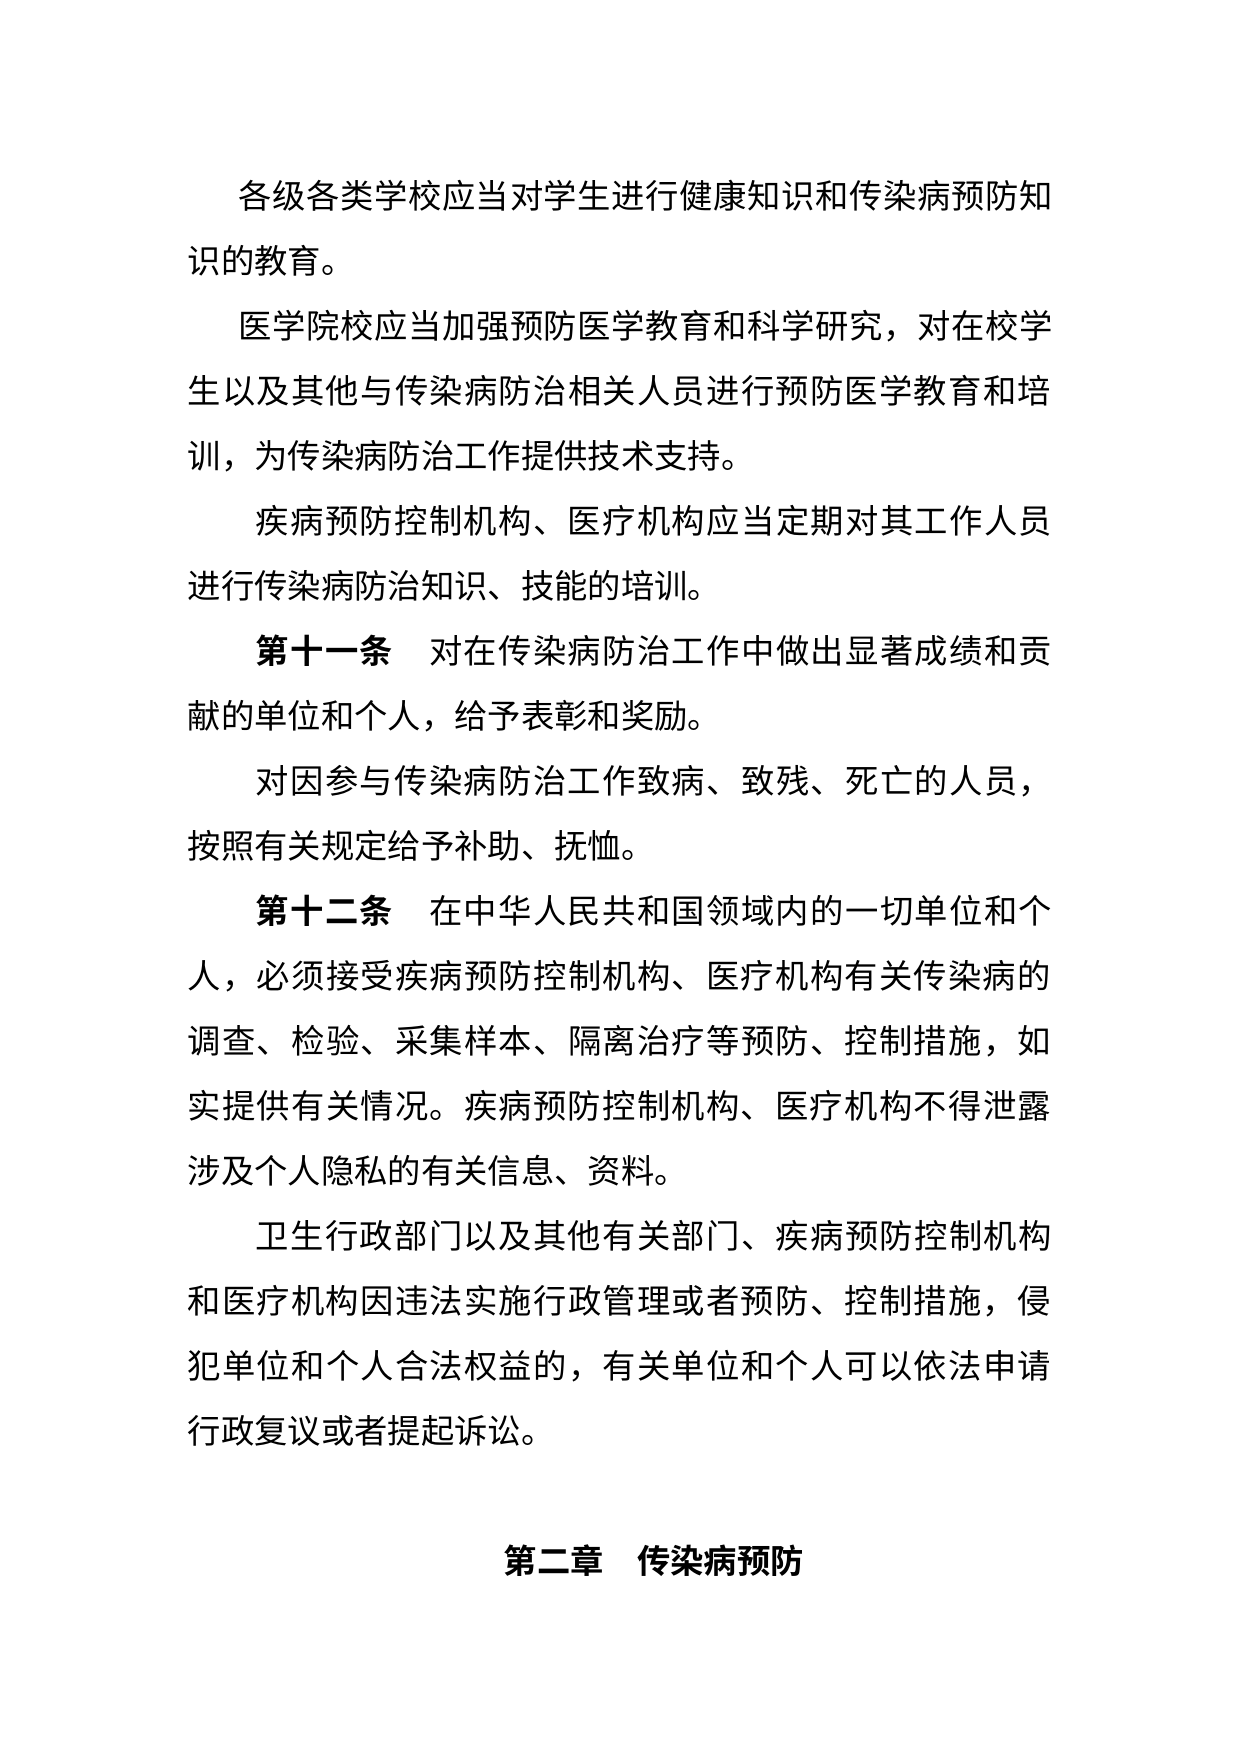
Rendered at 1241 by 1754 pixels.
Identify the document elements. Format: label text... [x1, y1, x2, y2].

text 对因参与传染病防治工作致病、致残、死亡的人员，按照有关规定给予补助、抚恤。 [187, 747, 1053, 877]
text 第十二条 在中华人民共和国领域内的一切单位和个人，必须接受疾病预防控制机构、医疗机构有关传染病的调查、检验、采集样本、隔离治疗等预防、控制措施，如实提供有关情况。疾病预防控制机构、医疗机构不得泄露涉及个人隐私的有关信息、资料。 [187, 877, 1053, 1202]
text 疾病预防控制机构、医疗机构应当定期对其工作人员进行传染病防治知识、技能的培训。 [187, 487, 1053, 617]
text 卫生行政部门以及其他有关部门、疾病预防控制机构和医疗机构因违法实施行政管理或者预防、控制措施，侵犯单位和个人合法权益的，有关单位和个人可以依法申请行政复议或者提起诉讼。 [187, 1202, 1053, 1462]
text 第二章 传染病预防 [187, 1527, 1053, 1592]
text 第十一条 对在传染病防治工作中做出显著成绩和贡献的单位和个人，给予表彰和奖励。 [187, 617, 1053, 747]
text 医学院校应当加强预防医学教育和科学研究，对在校学生以及其他与传染病防治相关人员进行预防医学教育和培训，为传染病防治工作提供技术支持。 [187, 292, 1053, 487]
text 各级各类学校应当对学生进行健康知识和传染病预防知识的教育。 [187, 162, 1053, 292]
